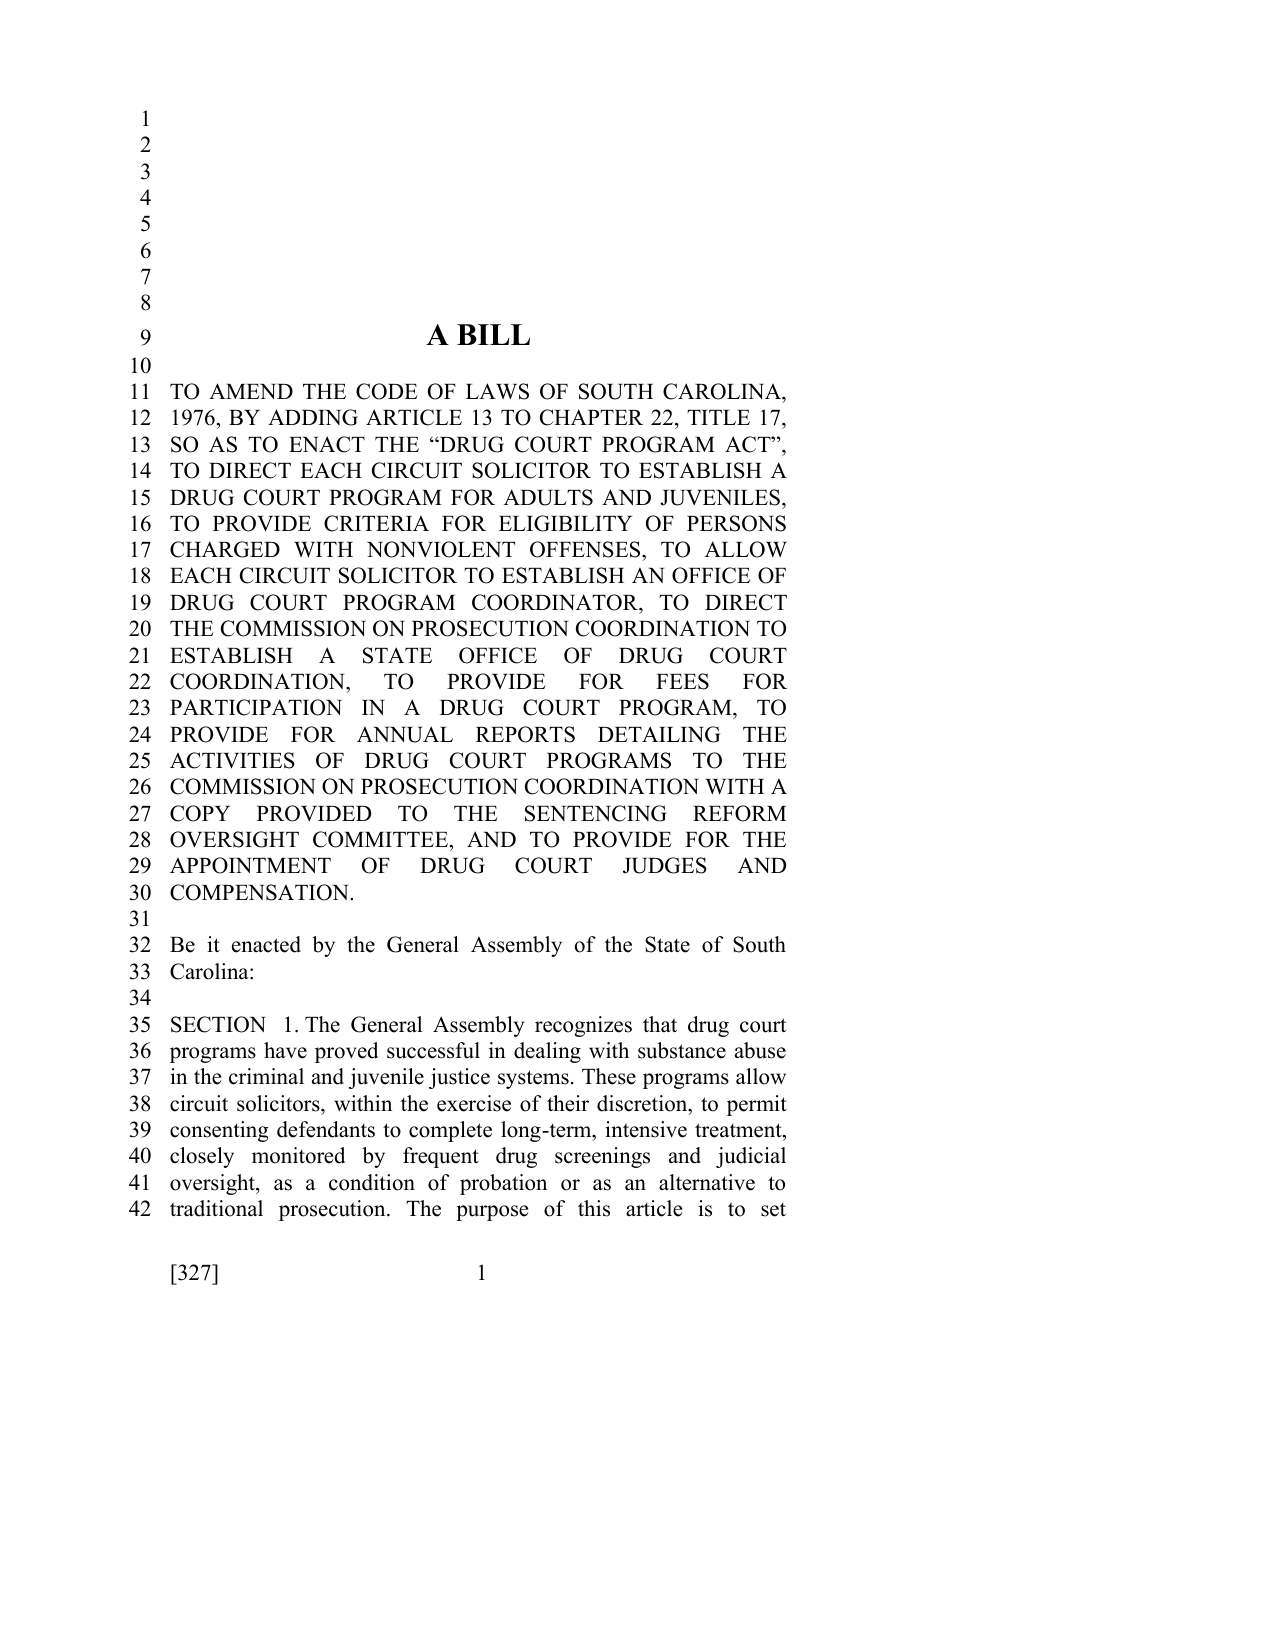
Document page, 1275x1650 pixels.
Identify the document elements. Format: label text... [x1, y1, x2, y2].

text Be it enacted by the General Assembly of the State of South Carolina: [169, 932, 787, 984]
text A BILL [169, 316, 787, 352]
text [169, 1011, 787, 1221]
text TO AMEND THE CODE OF LAWS OF SOUTH CAROLINA, 1976, BY ADDING ARTICLE 13 TO CHAPTER 22, TITLE 17, SO AS TO ENACT THE “DRUG COURT PROGRAM ACT”, TO DIRECT EACH CIRCUIT SOLICITOR TO ESTABLISH A DRUG COURT PROGRAM FOR ADULTS AND JUVENILES, TO PROVIDE CRITERIA FOR ELIGIBILITY OF PERSONS CHARGED WITH NONVIOLENT OFFENSES, TO ALLOW EACH CIRCUIT SOLICITOR TO ESTABLISH AN OFFICE OF DRUG COURT PROGRAM COORDINATOR, TO DIRECT THE COMMISSION ON PROSECUTION COORDINATION TO ESTABLISH A STATE OFFICE OF DRUG COURT COORDINATION, TO PROVIDE FOR FEES FOR PARTICIPATION IN A DRUG COURT PROGRAM, TO PROVIDE FOR ANNUAL REPORTS DETAILING THE ACTIVITIES OF DRUG COURT PROGRAMS TO THE COMMISSION ON PROSECUTION COORDINATION WITH A COPY PROVIDED TO THE SENTENCING REFORM OVERSIGHT COMMITTEE, AND TO PROVIDE FOR THE APPOINTMENT OF DRUG COURT JUDGES AND COMPENSATION. [169, 378, 787, 905]
